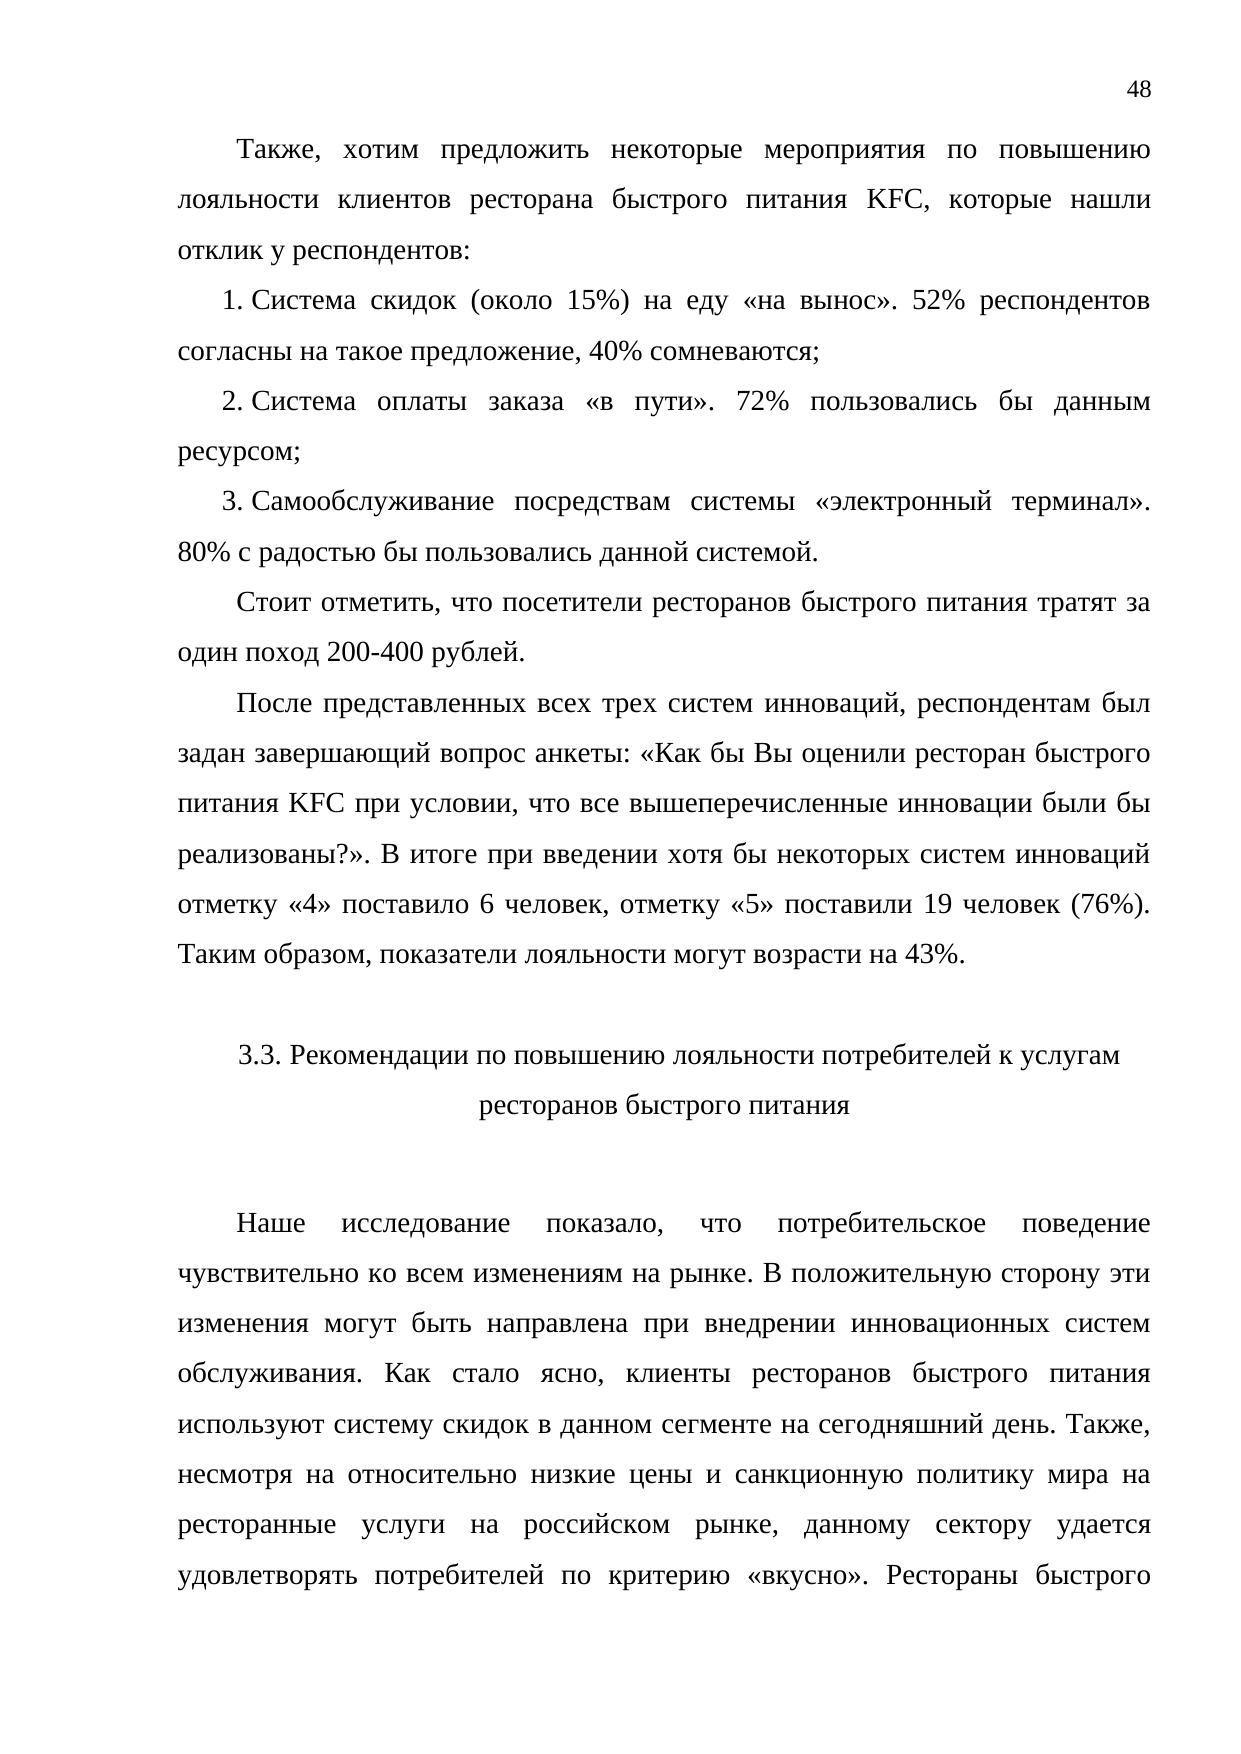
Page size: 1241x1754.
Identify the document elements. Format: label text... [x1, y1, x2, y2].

subtitle Рекомендации по повышению лояльности потребителей к услугам [177, 1037, 1152, 1071]
list Система скидок (около 15%) на еду «на вынос». 52% респондентов согласны на такое предложение, 40% сомневаются; [177, 282, 1152, 366]
list Стоит отметить, что посетители ресторанов быстрого питания тратят за один поход 200-400 рублей. [177, 584, 1152, 668]
list Система оплаты заказа «в пути». 72% пользовались бы данным ресурсом; [177, 383, 1152, 467]
list Самообслуживание посредствам системы «электронный терминал». 80% с радостью бы пользовались данной системой. [177, 483, 1152, 567]
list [177, 1205, 1152, 1590]
subtitle ресторанов быстрого питания [177, 1087, 1152, 1121]
text Также, хотим предложить некоторые мероприятия по повышению лояльности клиентов ресторана быстрого питания KFC, которые нашли отклик у респондентов: [177, 131, 1152, 266]
text После представленных всех трех систем инноваций, респондентам был задан завершающий вопрос анкеты: «Как бы Вы оценили ресторан быстрого питания KFС при условии, что все вышеперечисленные инновации были бы реализованы?». В итоге при введении хотя бы некоторых систем инноваций отметку «4» поставило 6 человек, отметку «5» поставили 19 человек (76%). Таким образом, показатели лояльности могут возрасти на 43%. [177, 685, 1152, 970]
